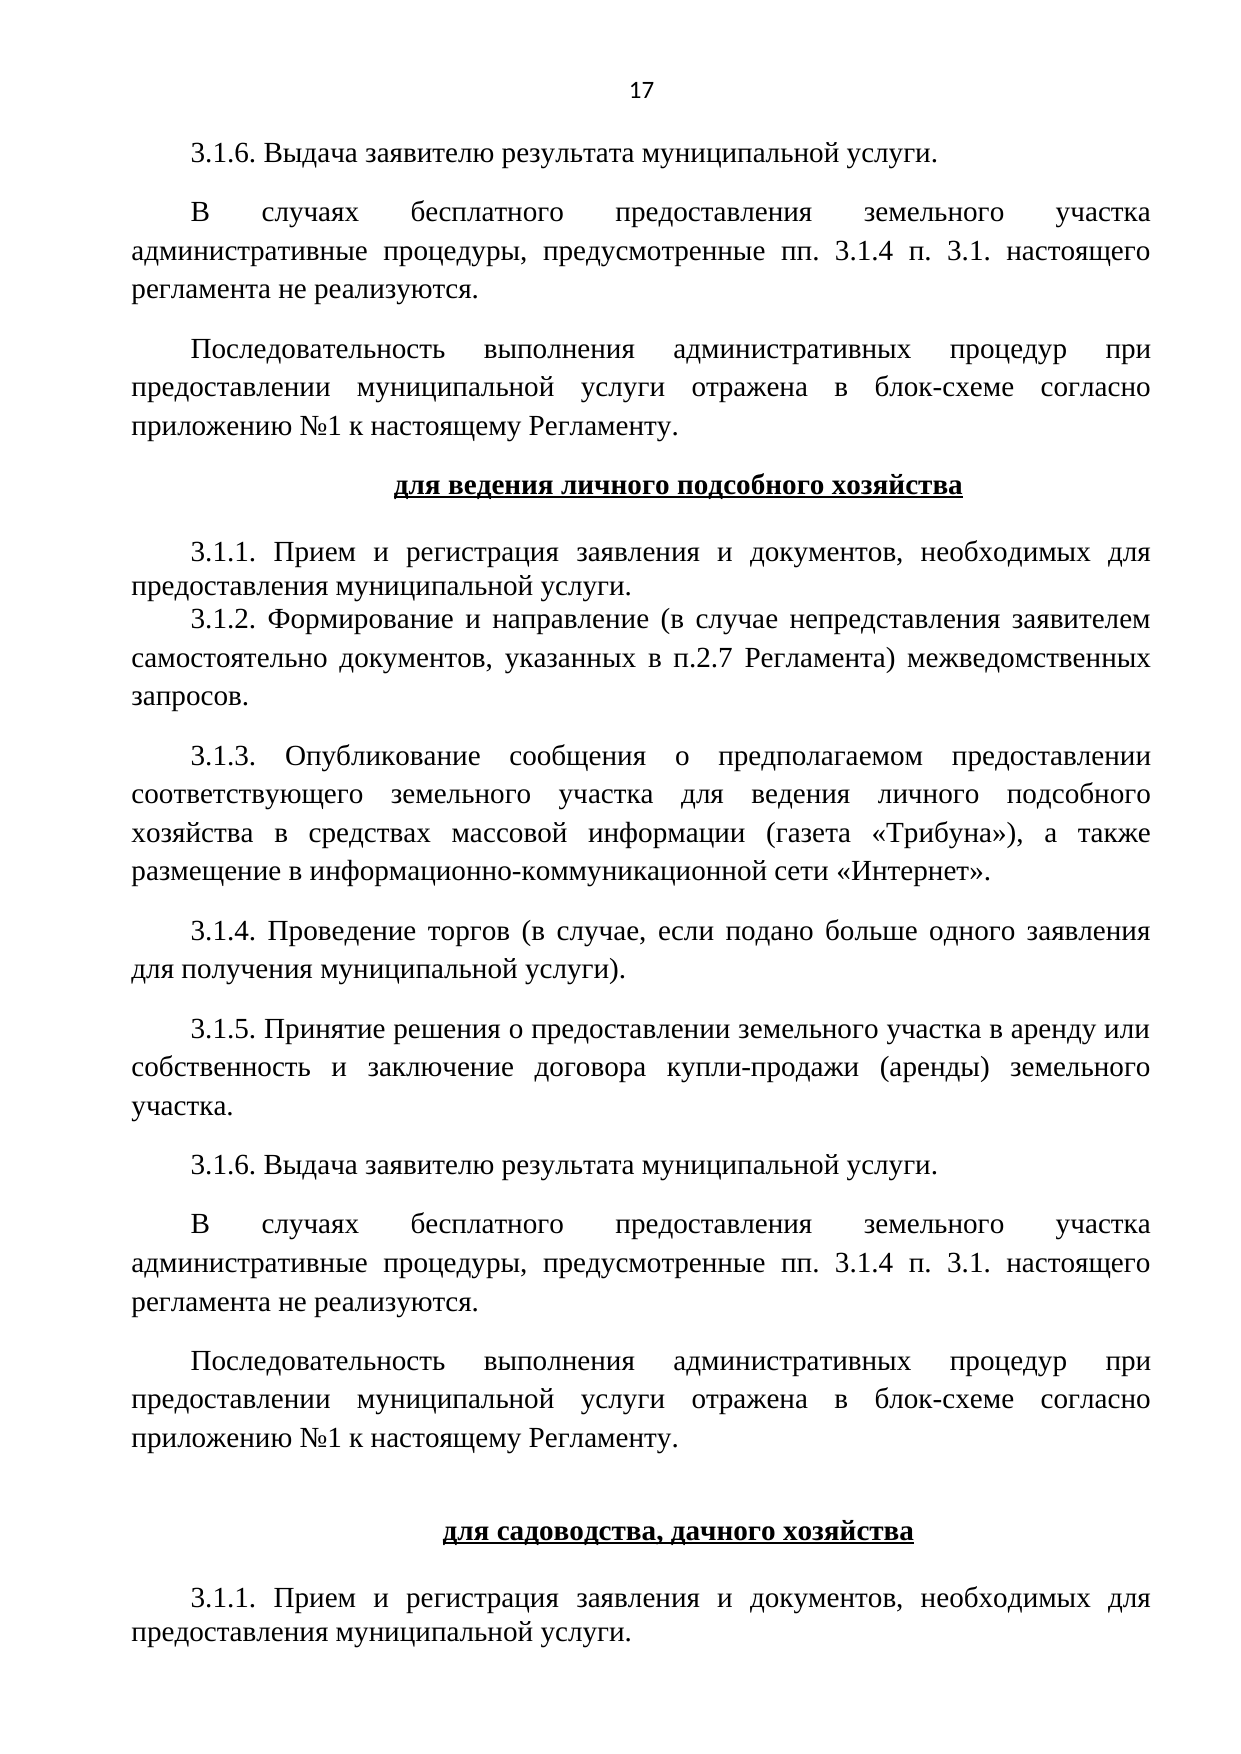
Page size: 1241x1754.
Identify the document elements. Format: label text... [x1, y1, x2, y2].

text 3.1.1. Прием и регистрация заявления и документов, необходимых для предоставления муниципальной услуги. [131, 1580, 1152, 1647]
text для ведения личного подсобного хозяйства [131, 467, 1152, 501]
text Последовательность выполнения административных процедур при предоставлении муниципальной услуги отражена в блок-схеме согласно приложению №1 к настоящему Регламенту. [131, 331, 1152, 441]
text 3.1.6. Выдача заявителю результата муниципальной услуги. [131, 135, 1152, 168]
text В случаях бесплатного предоставления земельного участка административные процедуры, предусмотренные пп. 3.1.4 п. 3.1. настоящего регламента не реализуются. [131, 194, 1152, 305]
text 3.1.5. Принятие решения о предоставлении земельного участка в аренду или собственность и заключение договора купли-продажи (аренды) земельного участка. [131, 1011, 1152, 1121]
text 3.1.1. Прием и регистрация заявления и документов, необходимых для предоставления муниципальной услуги. [131, 534, 1152, 601]
text 3.1.6. Выдача заявителю результата муниципальной услуги. [131, 1147, 1152, 1181]
text 3.1.2. Формирование и направление (в случае непредставления заявителем самостоятельно документов, указанных в п.2.7 Регламента) межведомственных запросов. [131, 601, 1152, 712]
text В случаях бесплатного предоставления земельного участка административные процедуры, предусмотренные пп. 3.1.4 п. 3.1. настоящего регламента не реализуются. [131, 1207, 1152, 1317]
text для садоводства, дачного хозяйства [131, 1513, 1152, 1547]
text 3.1.3. Опубликование сообщения о предполагаемом предоставлении соответствующего земельного участка для ведения личного подсобного хозяйства в средствах массовой информации (газета «Трибуна»), а также размещение в информационно-коммуникационной сети «Интернет». [131, 738, 1152, 887]
text Последовательность выполнения административных процедур при предоставлении муниципальной услуги отражена в блок-схеме согласно приложению №1 к настоящему Регламенту. [131, 1343, 1152, 1454]
text 3.1.4. Проведение торгов (в случае, если подано больше одного заявления для получения муниципальной услуги). [131, 913, 1152, 985]
